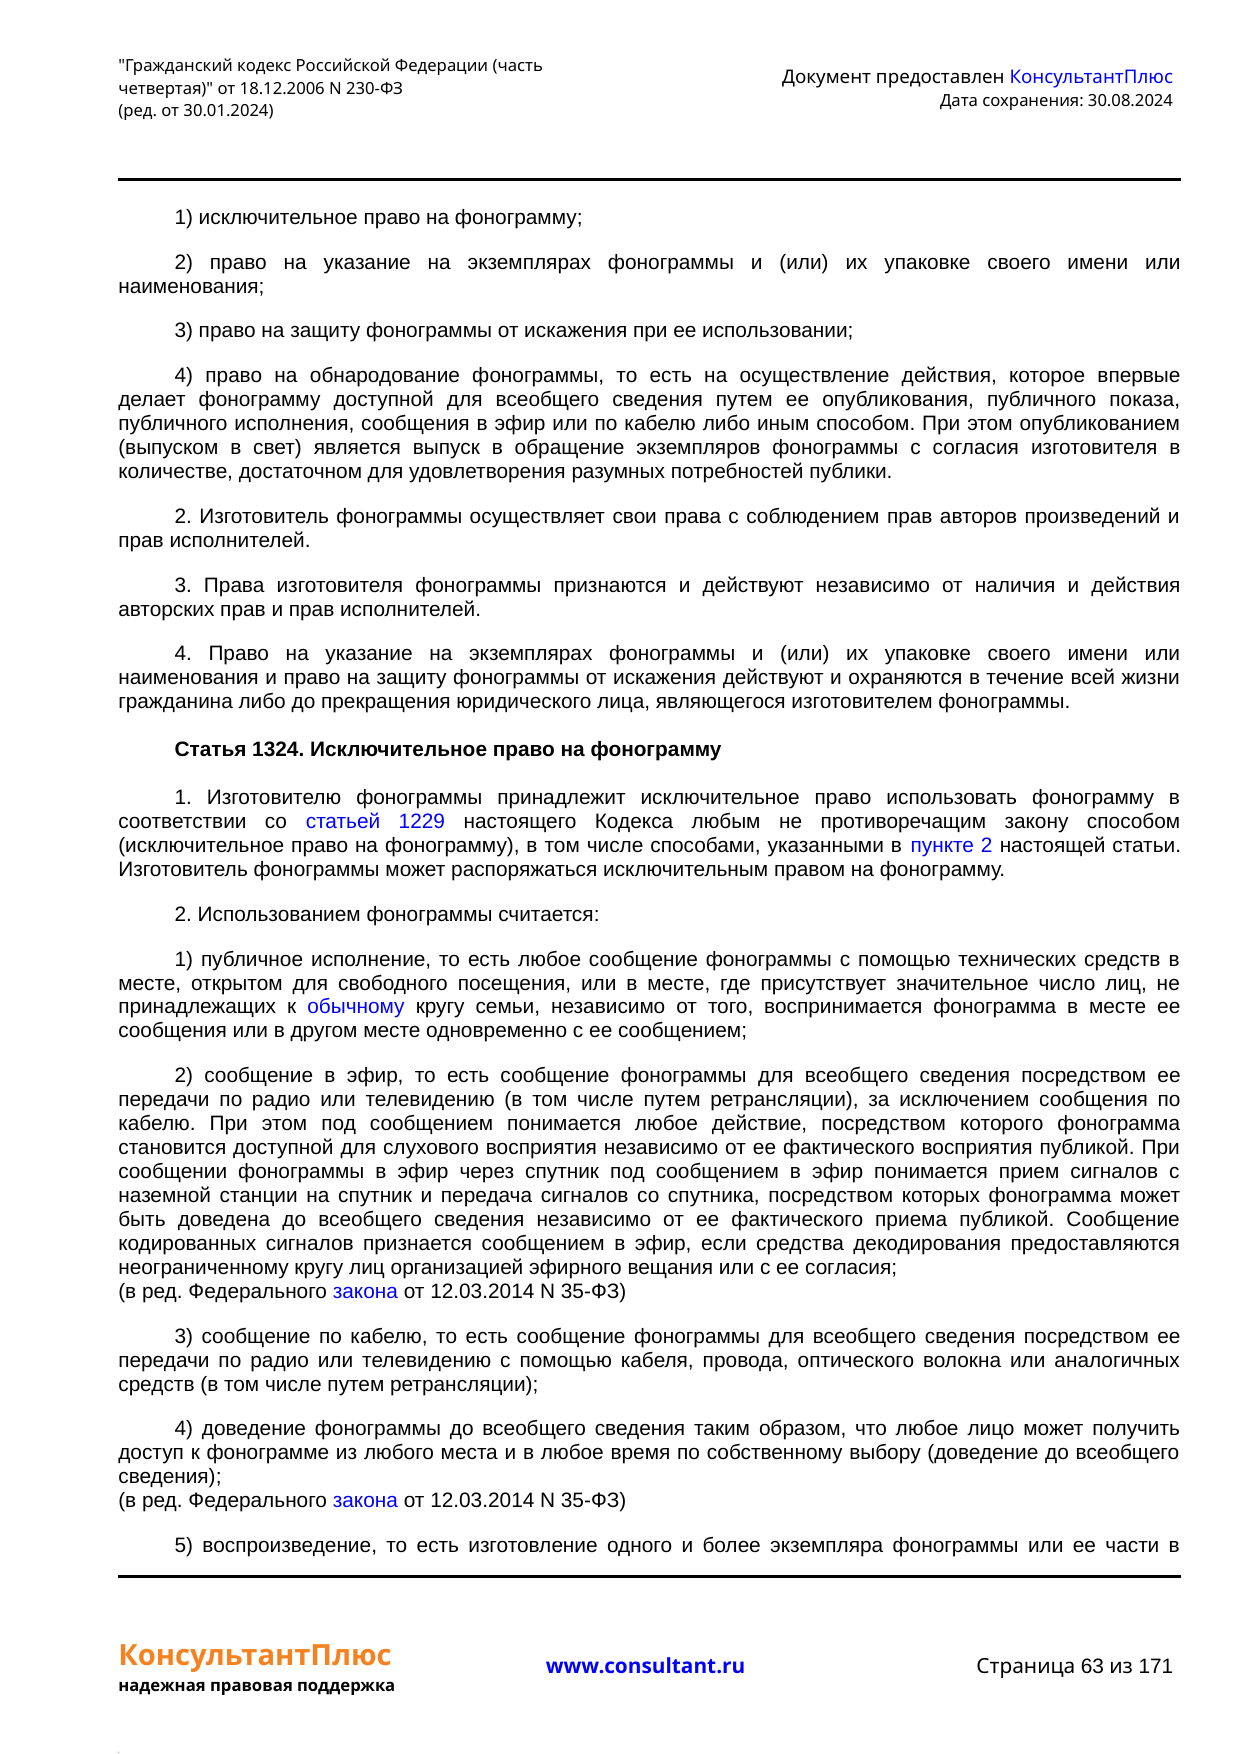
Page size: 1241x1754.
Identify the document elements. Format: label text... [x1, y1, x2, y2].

text 2. Изготовитель фонограммы осуществляет свои права с соблюдением прав авторов произведений и прав исполнителей. [118, 504, 1181, 552]
text (в ред. Федерального закона от 12.03.2014 N 35-ФЗ) [118, 1279, 1181, 1303]
text 4. Право на указание на экземплярах фонограммы и (или) их упаковке своего имени или наименования и право на защиту фонограммы от искажения действуют и охраняются в течение всей жизни гражданина либо до прекращения юридического лица, являющегося изготовителем фонограммы. [118, 641, 1181, 713]
text (в ред. Федерального закона от 12.03.2014 N 35-ФЗ) [118, 1488, 1181, 1512]
text 3) сообщение по кабелю, то есть сообщение фонограммы для всеобщего сведения посредством ее передачи по радио или телевидению с помощью кабеля, провода, оптического волокна или аналогичных средств (в том числе путем ретрансляции); [118, 1323, 1181, 1395]
text 2. Использованием фонограммы считается: [118, 902, 1181, 926]
text 3) право на защиту фонограммы от искажения при ее использовании; [118, 318, 1181, 342]
text 1) исключительное право на фонограмму; [118, 205, 1181, 229]
text 3. Права изготовителя фонограммы признаются и действуют независимо от наличия и действия авторских прав и прав исполнителей. [118, 572, 1181, 620]
text 4) право на обнародование фонограммы, то есть на осуществление действия, которое впервые делает фонограмму доступной для всеобщего сведения путем ее опубликования, публичного показа, публичного исполнения, сообщения в эфир или по кабелю либо иным способом. При этом опубликованием (выпуском в свет) является выпуск в обращение экземпляров фонограммы с согласия изготовителя в количестве, достаточном для удовлетворения разумных потребностей публики. [118, 363, 1181, 483]
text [118, 1533, 1181, 1557]
text 1. Изготовителю фонограммы принадлежит исключительное право использовать фонограмму в соответствии со статьей 1229 настоящего Кодекса любым не противоречащим закону способом (исключительное право на фонограмму), в том числе способами, указанными в пункте 2 настоящей статьи. Изготовитель фонограммы может распоряжаться исключительным правом на фонограмму. [118, 785, 1181, 881]
text 1) публичное исполнение, то есть любое сообщение фонограммы с помощью технических средств в месте, открытом для свободного посещения, или в месте, где присутствует значительное число лиц, не принадлежащих к обычному кругу семьи, независимо от того, воспринимается фонограмма в месте ее сообщения или в другом месте одновременно с ее сообщением; [118, 946, 1181, 1042]
title Статья 1324. Исключительное право на фонограмму [118, 737, 1181, 761]
text 2) сообщение в эфир, то есть сообщение фонограммы для всеобщего сведения посредством ее передачи по радио или телевидению (в том числе путем ретрансляции), за исключением сообщения по кабелю. При этом под сообщением понимается любое действие, посредством которого фонограмма становится доступной для слухового восприятия независимо от ее фактического восприятия публикой. При сообщении фонограммы в эфир через спутник под сообщением в эфир понимается прием сигналов с наземной станции на спутник и передача сигналов со спутника, посредством которых фонограмма может быть доведена до всеобщего сведения независимо от ее фактического приема публикой. Сообщение кодированных сигналов признается сообщением в эфир, если средства декодирования предоставляются неограниченному кругу лиц организацией эфирного вещания или с ее согласия; [118, 1063, 1181, 1279]
text 2) право на указание на экземплярах фонограммы и (или) их упаковке своего имени или наименования; [118, 249, 1181, 297]
text 4) доведение фонограммы до всеобщего сведения таким образом, что любое лицо может получить доступ к фонограмме из любого места и в любое время по собственному выбору (доведение до всеобщего сведения); [118, 1416, 1181, 1488]
